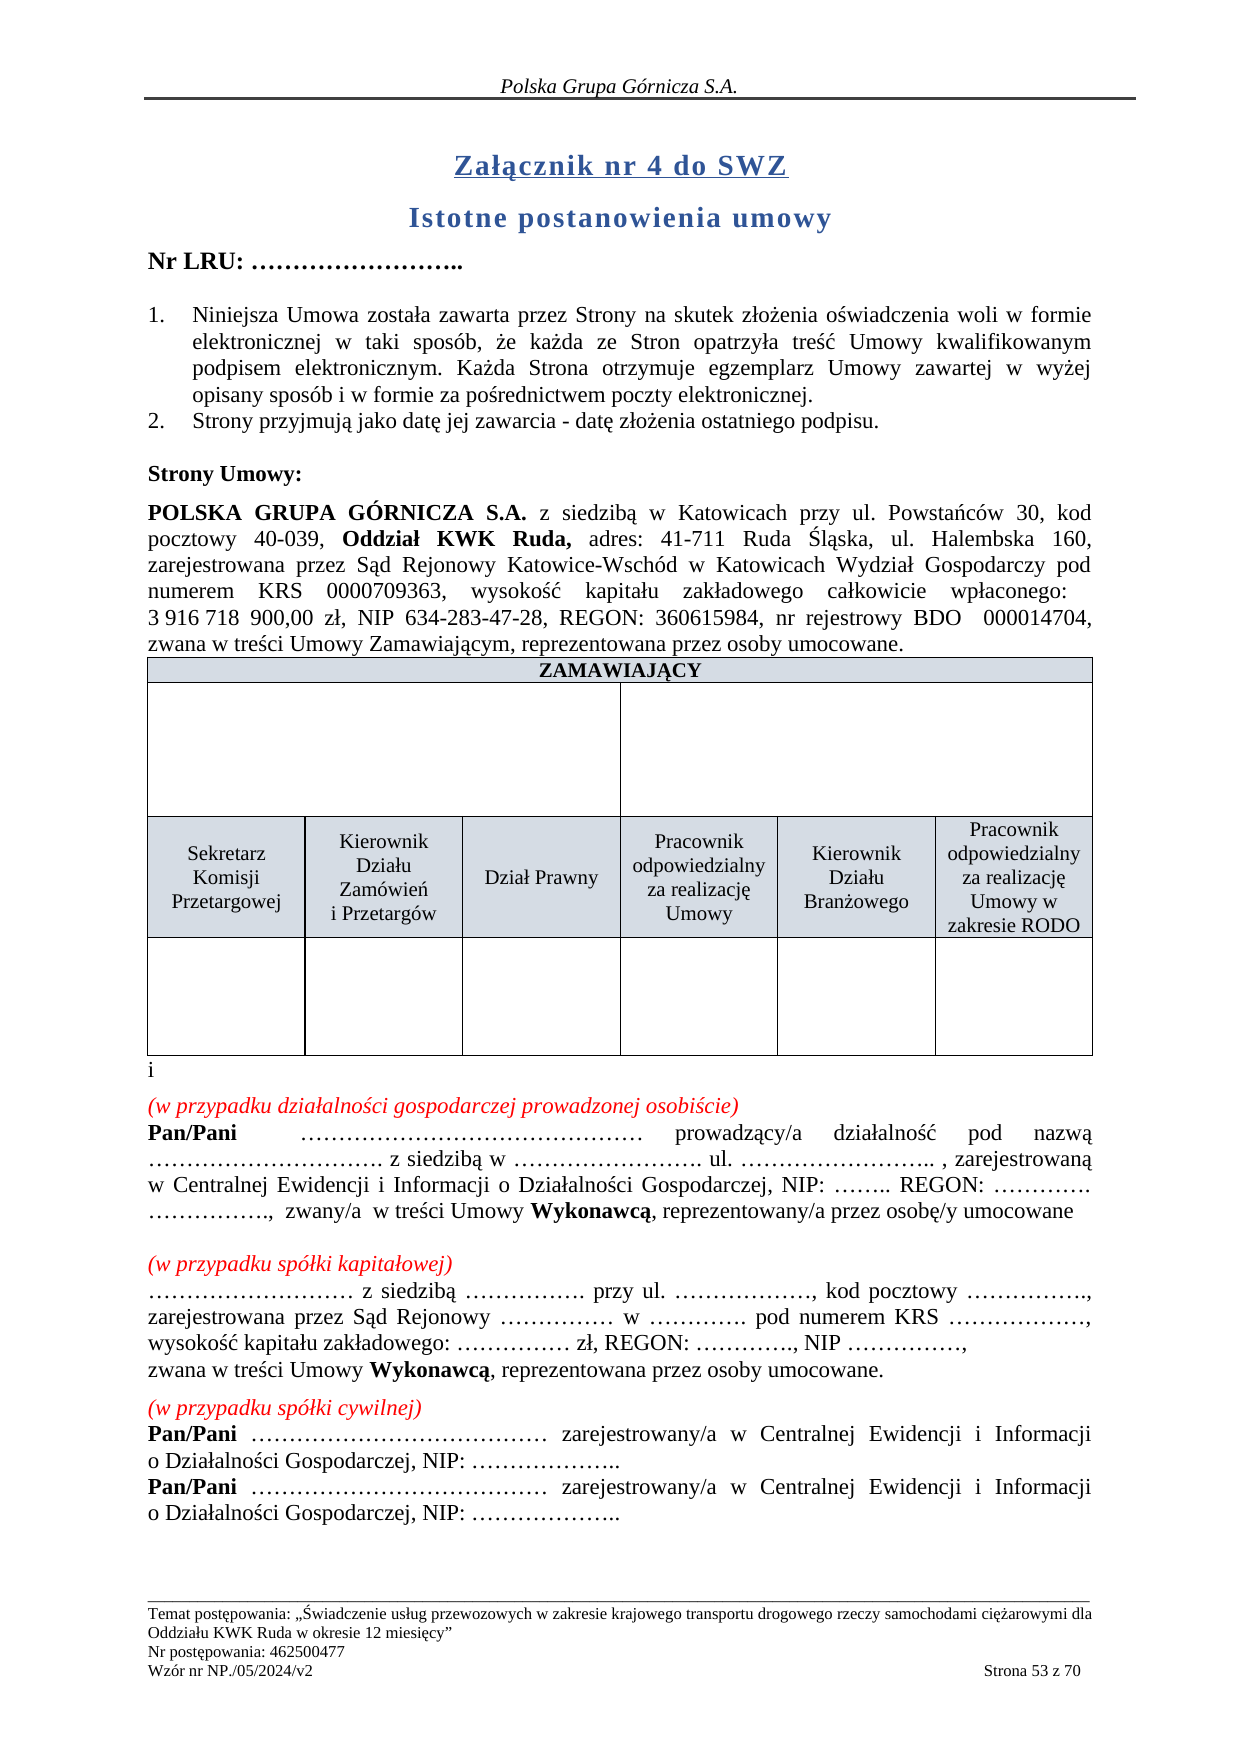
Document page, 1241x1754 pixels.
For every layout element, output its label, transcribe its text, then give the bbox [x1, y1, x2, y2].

text i [148, 1056, 1093, 1083]
text Nr LRU: …………………….. [148, 246, 1093, 275]
table_cell [621, 683, 1092, 816]
text zwana w treści Umowy Wykonawcą, reprezentowana przez osoby umocowane. [148, 1356, 1093, 1382]
table_cell Sekretarz Komisji Przetargowej [148, 817, 304, 937]
table_cell [621, 938, 777, 1055]
text Pan/Pani ……………………………………… prowadzący/a działalność pod nazwą …………………………. z siedzibą w ……………………. ul. …………………….. , zarejestrowaną w Centralnej Ewidencji i Informacji o Działalności Gospodarczej, NIP: …….. REGON: ………….……………., zwany/a w treści Umowy Wykonawcą, reprezentowany/a przez osobę/y umocowane [148, 1118, 1093, 1224]
text Istotne postanowienia umowy [148, 200, 1093, 234]
table_cell [148, 938, 304, 1055]
text (w przypadku spółki kapitałowej) [148, 1250, 1093, 1277]
table_header ZAMAWIAJĄCY [148, 658, 1092, 682]
table_cell [148, 683, 620, 816]
table_cell Kierownik Działu Zamówień i Przetargów [306, 817, 462, 937]
table_cell [778, 938, 935, 1055]
table_cell Pracownik odpowiedzialny za realizację Umowy [621, 817, 777, 937]
table_cell Kierownik Działu Branżowego [778, 817, 935, 937]
text (w przypadku spółki cywilnej) [148, 1394, 1093, 1420]
list Niniejsza Umowa została zawarta przez Strony na skutek złożenia oświadczenia woli w formie elektronicznej w taki sposób, że każda ze Stron opatrzyła treść Umowy kwalifikowanym podpisem elektronicznym. Każda Strona otrzymuje egzemplarz Umowy zawartej w wyżej opisany sposób i w formie za pośrednictwem poczty elektronicznej. [148, 302, 1093, 407]
text (w przypadku działalności gospodarczej prowadzonej osobiście) [148, 1092, 1093, 1118]
list Strony przyjmują jako datę jej zawarcia - datę złożenia ostatniego podpisu. [148, 407, 1093, 433]
text POLSKA GRUPA GÓRNICZA S.A. z siedzibą w Katowicach przy ul. Powstańców 30, kod pocztowy 40-039, Oddział KWK Ruda, adres: 41-711 Ruda Śląska, ul. Halembska 160, zarejestrowana przez Sąd Rejonowy Katowice-Wschód w Katowicach Wydział Gospodarczy pod numerem KRS 0000709363, wysokość kapitału zakładowego całkowicie wpłaconego: 3 916 718 900,00 zł, NIP 634-283-47-28, REGON: 360615984, nr rejestrowy BDO 000014704, zwana w treści Umowy Zamawiającym, reprezentowana przez osoby umocowane. [148, 498, 1093, 657]
table_cell [936, 938, 1092, 1055]
text Strony Umowy: [148, 460, 1093, 486]
text Pan/Pani ………………………………… zarejestrowany/a w Centralnej Ewidencji i Informacji o Działalności Gospodarczej, NIP: ……………….. [148, 1420, 1093, 1473]
text ……………………… z siedzibą ……………. przy ul. ………………, kod pocztowy ……………., zarejestrowana przez Sąd Rejonowy …………… w …………. pod numerem KRS ………………, wysokość kapitału zakładowego: …………… zł, REGON: …………., NIP ……………, [148, 1277, 1093, 1356]
text Załącznik nr 4 do SWZ [148, 148, 1093, 181]
table_cell Pracownik odpowiedzialny za realizację Umowy w zakresie RODO [936, 817, 1092, 937]
table_cell [463, 938, 620, 1055]
table_cell [306, 938, 462, 1055]
text Pan/Pani ………………………………… zarejestrowany/a w Centralnej Ewidencji i Informacji o Działalności Gospodarczej, NIP: ……………….. [148, 1473, 1093, 1526]
table_cell Dział Prawny [463, 817, 620, 937]
